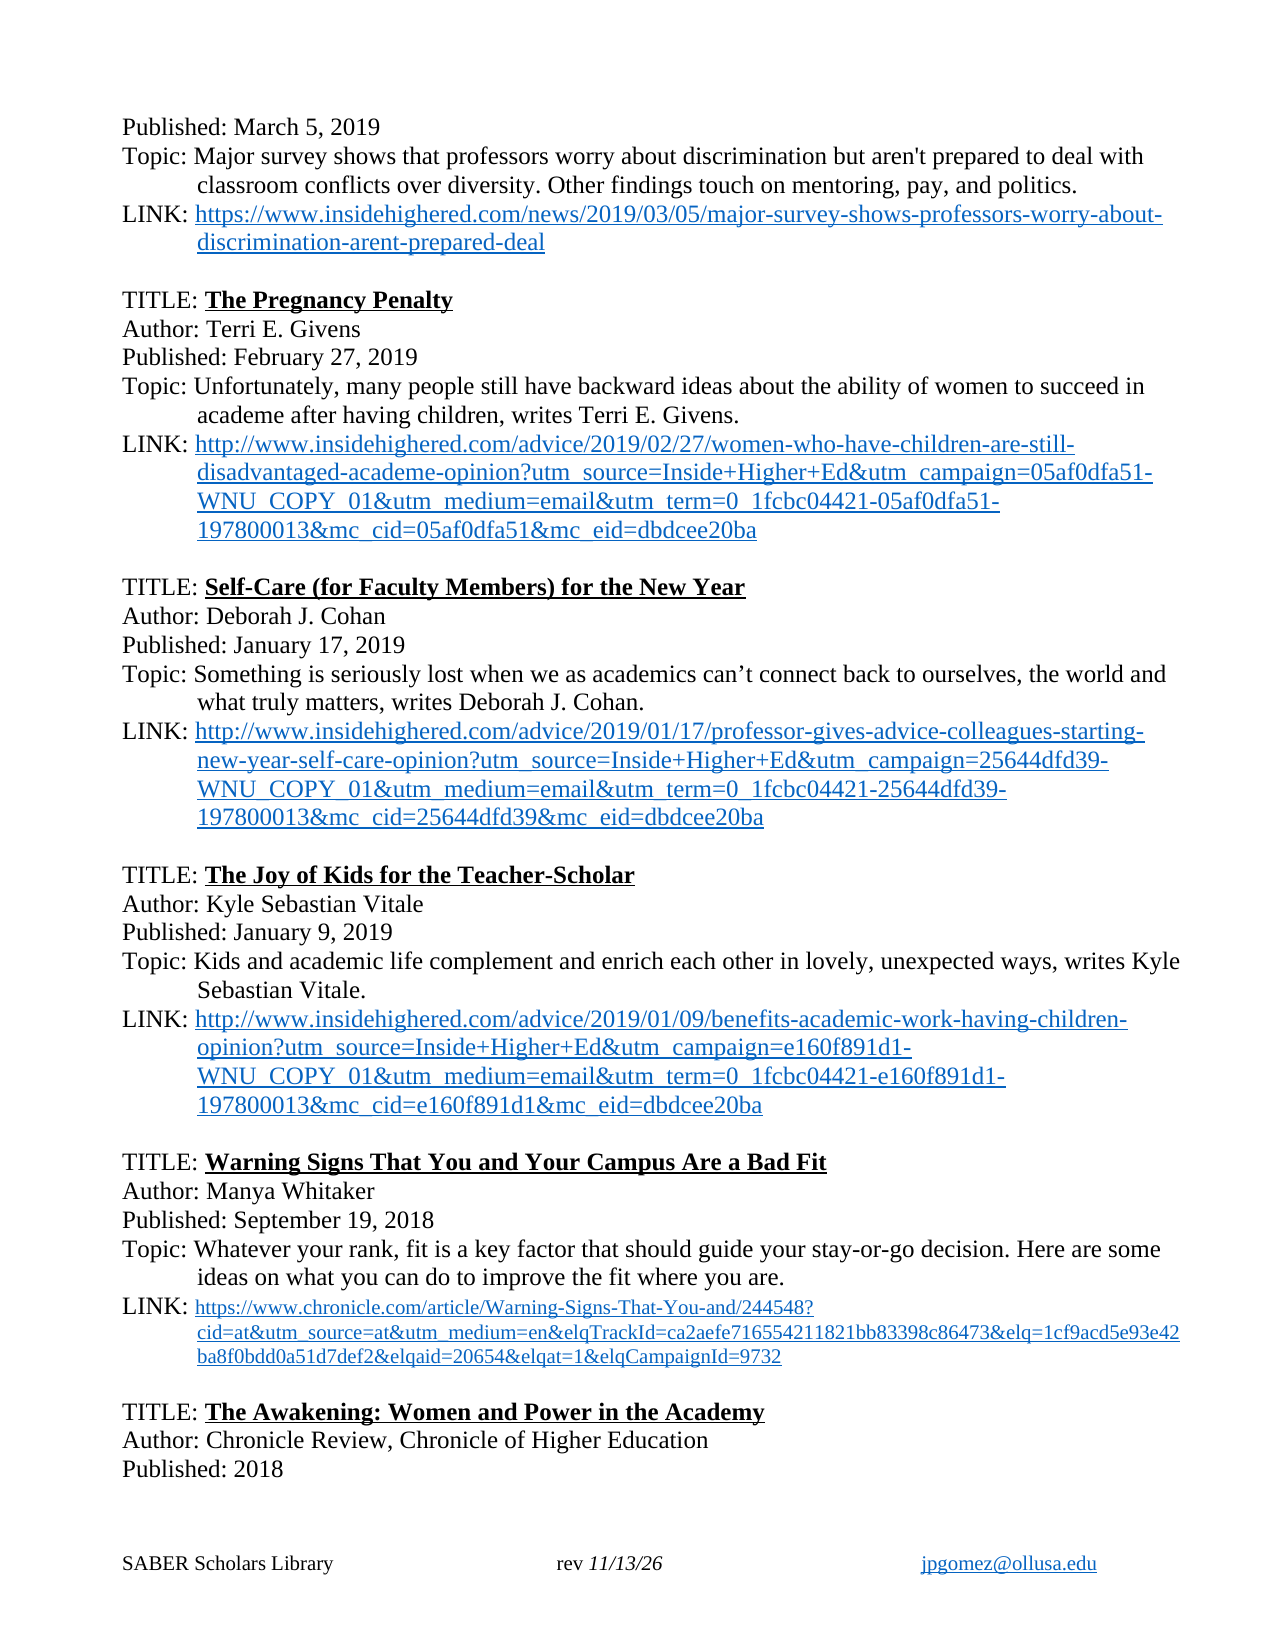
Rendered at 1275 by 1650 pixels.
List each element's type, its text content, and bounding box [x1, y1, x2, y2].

text Author: Chronicle Review, Chronicle of Higher Education [122, 1426, 1181, 1454]
text TITLE: The Awakening: Women and Power in the Academy [122, 1397, 1181, 1426]
text Published: 2018 [122, 1454, 1181, 1483]
text LINK: https://www.chronicle.com/article/Warning-Signs-That-You-and/244548?cid=at&utm_source=at&utm_medium=en&elqTrackId=ca2aefe716554211821bb83398c86473&elq=1cf9acd5e93e42ba8f0bdd0a51d7def2&elqaid=20654&elqat=1&elqCampaignId=9732 [122, 1291, 1181, 1368]
text Topic: Whatever your rank, fit is a key factor that should guide your stay-or-go decision. Here are some ideas on what you can do to improve the fit where you are. [122, 1234, 1181, 1291]
text LINK: http://www.insidehighered.com/advice/2019/02/27/women-who-have-children-are-still-disadvantaged-academe-opinion?utm_source=Inside+Higher+Ed&utm_campaign=05af0dfa51-WNU_COPY_01&utm_medium=email&utm_term=0_1fcbc04421-05af0dfa51-197800013&mc_cid=05af0dfa51&mc_eid=dbdcee20ba [122, 429, 1181, 544]
text LINK: http://www.insidehighered.com/advice/2019/01/09/benefits-academic-work-having-children-opinion?utm_source=Inside+Higher+Ed&utm_campaign=e160f891d1-WNU_COPY_01&utm_medium=email&utm_term=0_1fcbc04421-e160f891d1-197800013&mc_cid=e160f891d1&mc_eid=dbdcee20ba [122, 1004, 1181, 1119]
text TITLE: The Pregnancy Penalty [122, 285, 1181, 314]
text Author: Kyle Sebastian Vitale [122, 889, 1181, 917]
text TITLE: The Joy of Kids for the Teacher-Scholar [122, 860, 1181, 889]
text Topic: Unfortunately, many people still have backward ideas about the ability of women to succeed in academe after having children, writes Terri E. Givens. [122, 371, 1181, 429]
text Published: March 5, 2019 [122, 112, 1181, 141]
text Topic: Kids and academic life complement and enrich each other in lovely, unexpected ways, writes Kyle Sebastian Vitale. [122, 946, 1181, 1004]
text LINK: https://www.insidehighered.com/news/2019/03/05/major-survey-shows-professors-worry-about-discrimination-arent-prepared-deal [122, 199, 1181, 256]
text LINK: http://www.insidehighered.com/advice/2019/01/17/professor-gives-advice-colleagues-starting-new-year-self-care-opinion?utm_source=Inside+Higher+Ed&utm_campaign=25644dfd39-WNU_COPY_01&utm_medium=email&utm_term=0_1fcbc04421-25644dfd39-197800013&mc_cid=25644dfd39&mc_eid=dbdcee20ba [122, 716, 1181, 831]
text TITLE: Warning Signs That You and Your Campus Are a Bad Fit [122, 1147, 1181, 1176]
text TITLE: Self-Care (for Faculty Members) for the New Year [122, 572, 1181, 601]
text Published: January 9, 2019 [122, 917, 1181, 946]
text Topic: Something is seriously lost when we as academics can’t connect back to ourselves, the world and what truly matters, writes Deborah J. Cohan. [122, 659, 1181, 716]
text Author: Deborah J. Cohan [122, 601, 1181, 630]
text Author: Terri E. Givens [122, 314, 1181, 342]
text Published: September 19, 2018 [122, 1205, 1181, 1234]
text Author: Manya Whitaker [122, 1176, 1181, 1205]
text Topic: Major survey shows that professors worry about discrimination but aren't prepared to deal with classroom conflicts over diversity. Other findings touch on mentoring, pay, and politics. [122, 141, 1181, 199]
text Published: January 17, 2019 [122, 630, 1181, 659]
text Published: February 27, 2019 [122, 342, 1181, 371]
